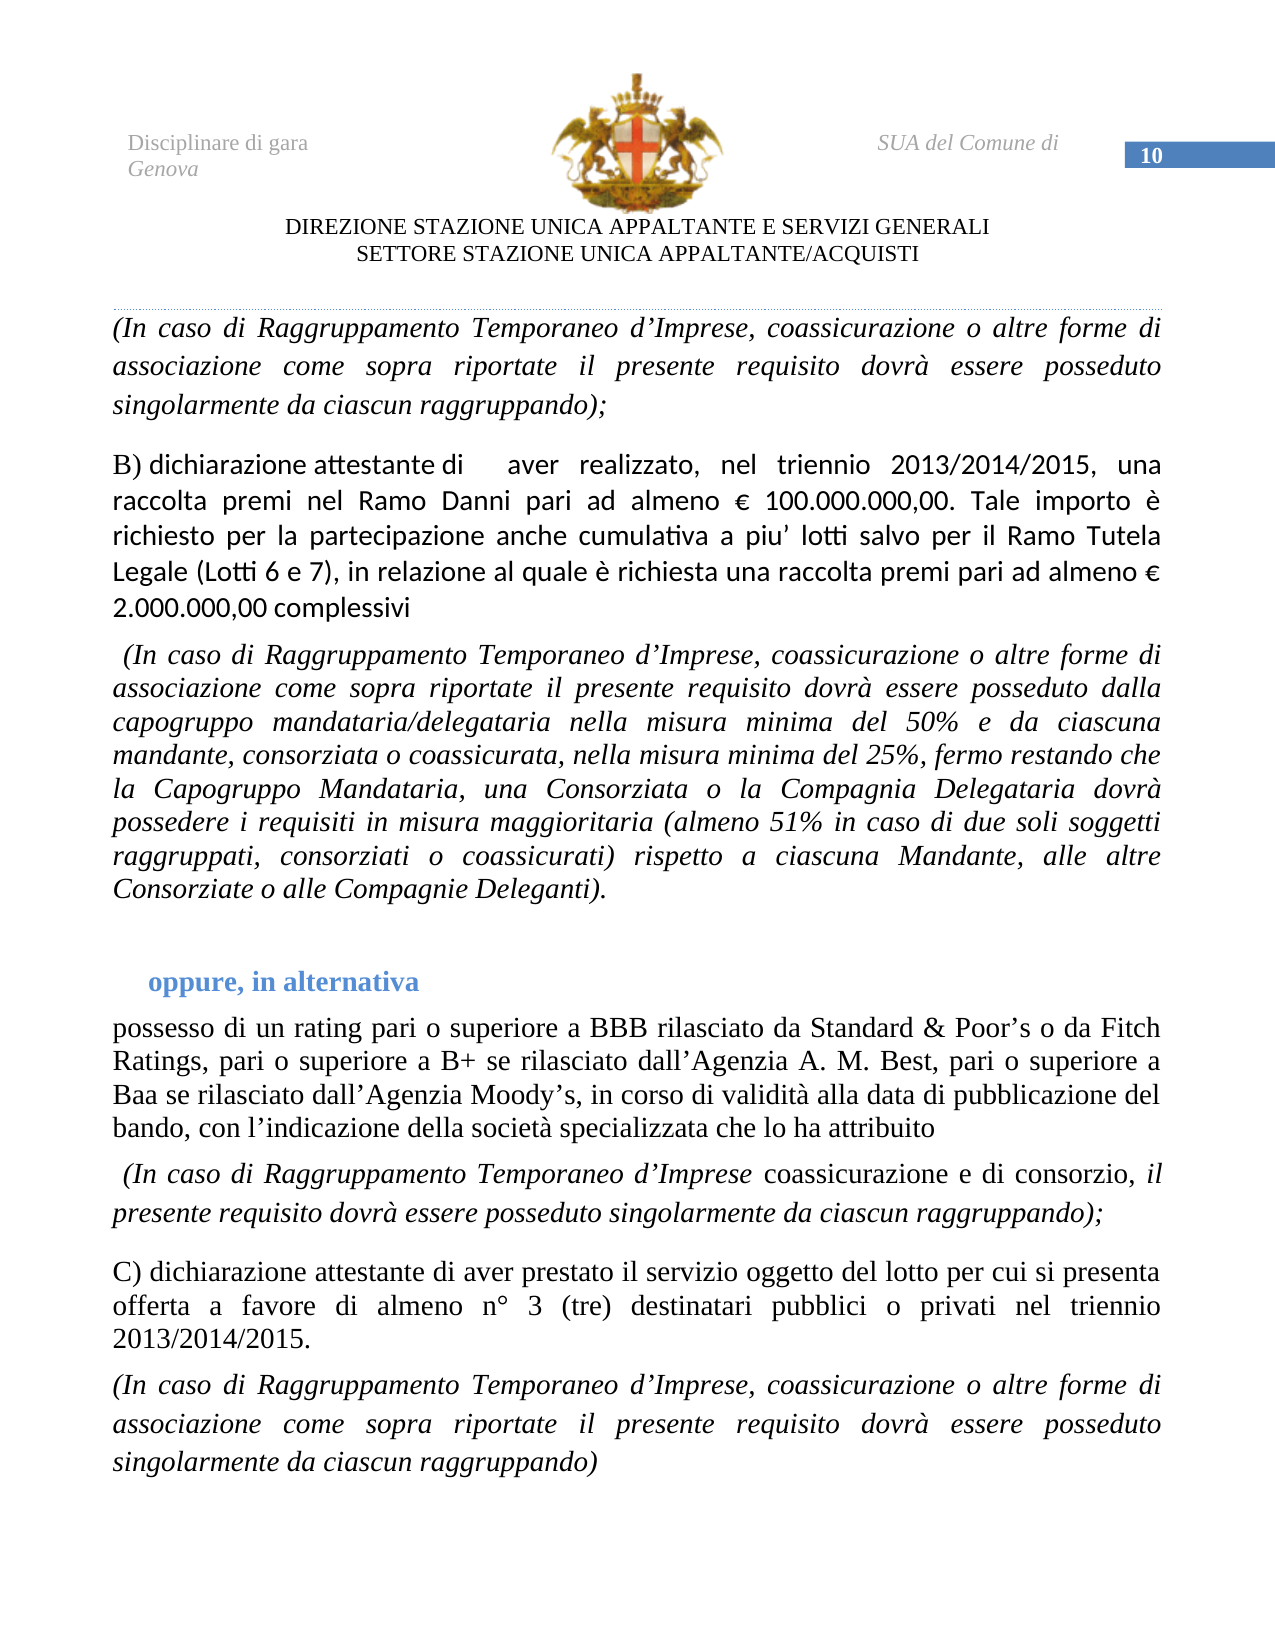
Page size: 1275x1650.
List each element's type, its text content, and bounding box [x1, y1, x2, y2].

picture [546, 73, 729, 214]
text (In caso di Raggruppamento Temporaneo d’Imprese, coassicurazione o altre forme di associazione come sopra riportate il presente requisito dovrà essere posseduto singolarmente da ciascun raggruppando); [112, 310, 1162, 420]
text (In caso di Raggruppamento Temporaneo d’Imprese, coassicurazione o altre forme di associazione come sopra riportate il presente requisito dovrà essere posseduto dalla capogruppo mandataria/delegataria nella misura minima del 50% e da ciascuna mandante, consorziata o coassicurata, nella misura minima del 25%, fermo restando che la Capogruppo Mandataria, una Consorziata o la Compagnia Delegataria dovrà possedere i requisiti in misura maggioritaria (almeno 51% in caso di due soli soggetti raggruppati, consorziati o coassicurati) rispetto a ciascuna Mandante, alle altre Consorziate o alle Compagnie Deleganti). [112, 637, 1162, 905]
text B) dichiarazione attestante di aver realizzato, nel triennio 2013/2014/2015, una raccolta premi nel Ramo Danni pari ad almeno € 100.000.000,00. Tale importo è richiesto per la partecipazione anche cumulativa a piu’ lotti salvo per il Ramo Tutela Legale (Lotti 6 e 7), in relazione al quale è richiesta una raccolta premi pari ad almeno € 2.000.000,00 complessivi [112, 446, 1162, 624]
text possesso di un rating pari o superiore a BBB rilasciato da Standard & Poor’s o da Fitch Ratings, pari o superiore a B+ se rilasciato dall’Agenzia A. M. Best, pari o superiore a Baa se rilasciato dall’Agenzia Moody’s, in corso di validità alla data di pubblicazione del bando, con l’indicazione della società specializzata che lo ha attribuito [112, 1010, 1162, 1144]
text C) dichiarazione attestante di aver prestato il servizio oggetto del lotto per cui si presenta offerta a favore di almeno n° 3 (tre) destinatari pubblici o privati nel triennio 2013/2014/2015. [112, 1254, 1162, 1355]
text oppure, in alternativa [148, 964, 1162, 997]
text (In caso di Raggruppamento Temporaneo d’Imprese coassicurazione e di consorzio, il presente requisito dovrà essere posseduto singolarmente da ciascun raggruppando); [112, 1156, 1162, 1228]
text (In caso di Raggruppamento Temporaneo d’Imprese, coassicurazione o altre forme di associazione come sopra riportate il presente requisito dovrà essere posseduto singolarmente da ciascun raggruppando) [112, 1367, 1162, 1478]
